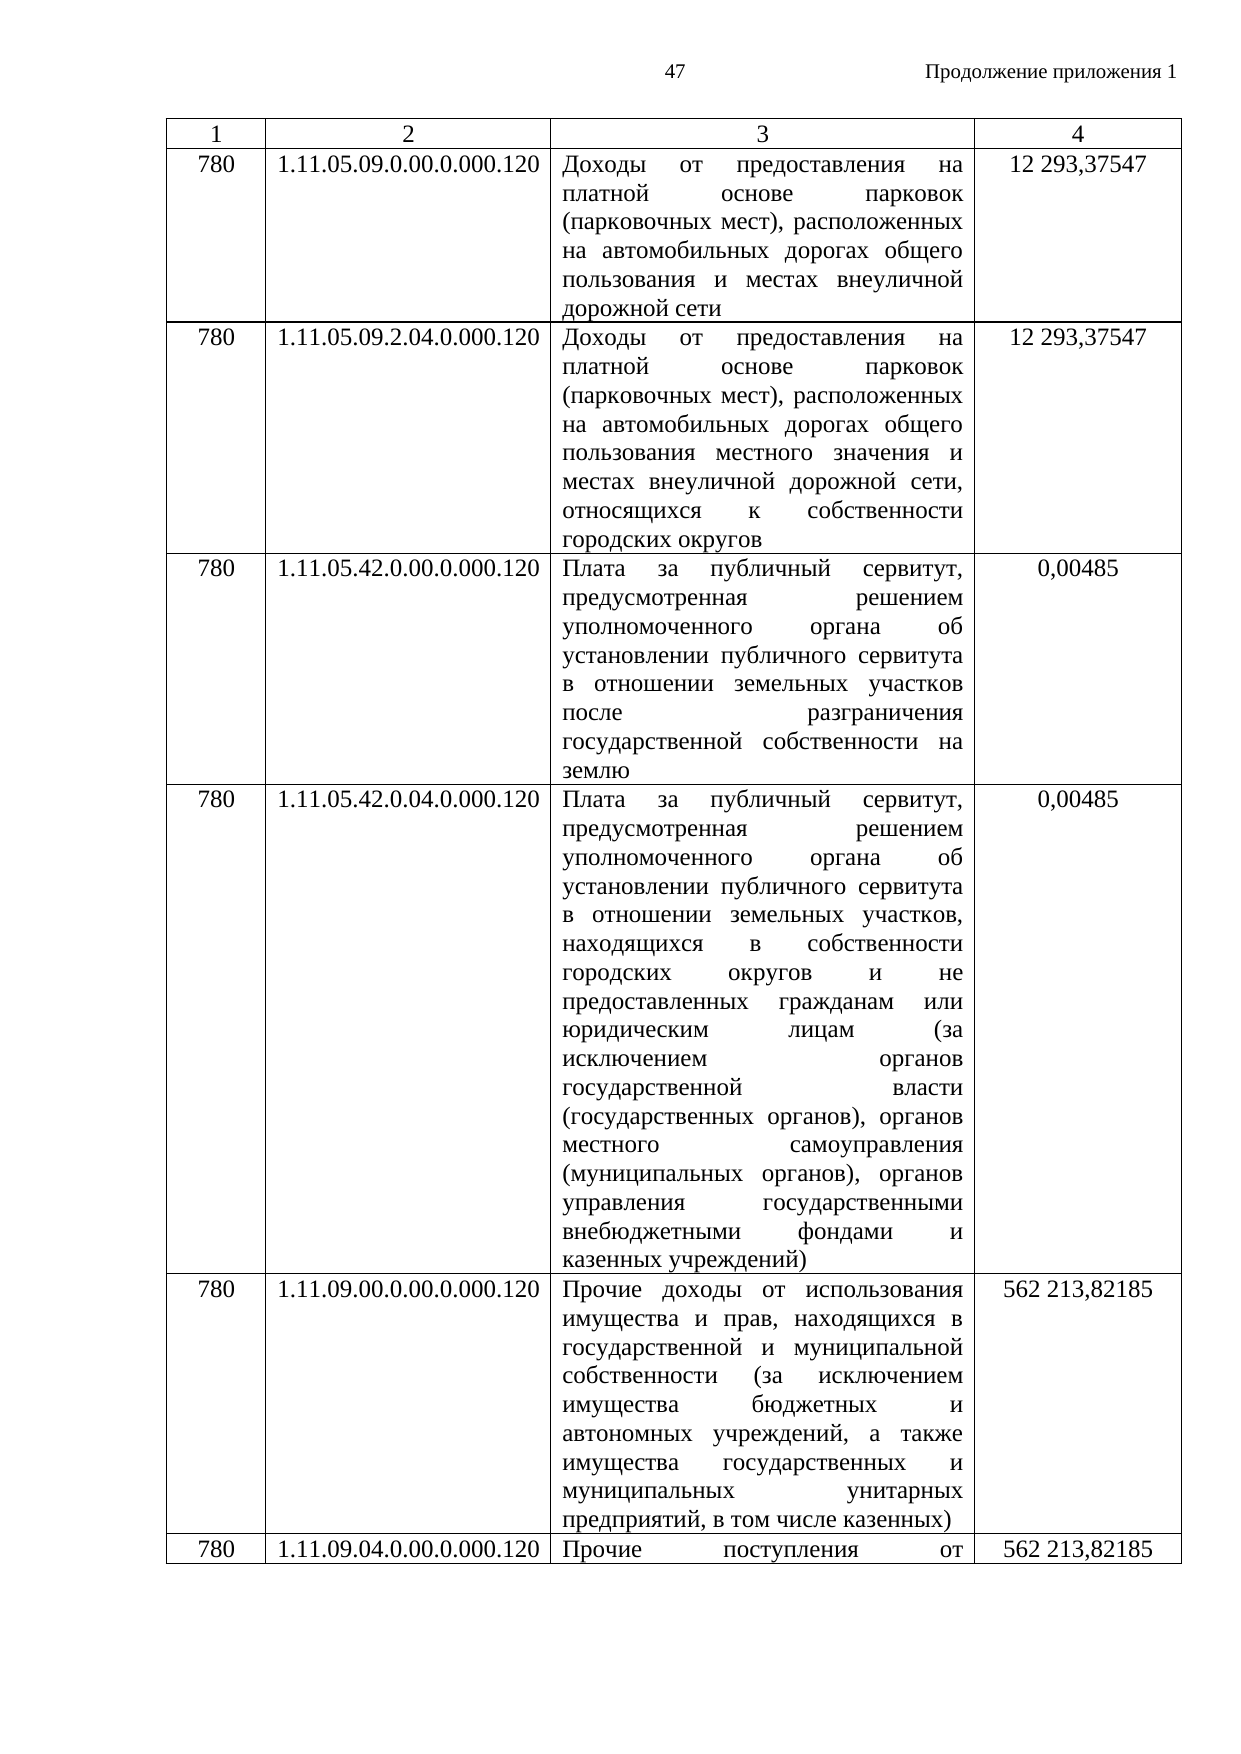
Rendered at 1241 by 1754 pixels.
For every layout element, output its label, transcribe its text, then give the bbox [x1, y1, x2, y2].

table_cell Плата за публичный сервитут, предусмотренная решением уполномоченного органа об установлении публичного сервитута в отношении земельных участков после разграничения государственной собственности на землю [551, 554, 974, 783]
table_header 1 [167, 119, 265, 148]
table_cell Прочие доходы от использования имущества и прав, находящихся в государственной и муниципальной собственности (за исключением имущества бюджетных и автономных учреждений, а также имущества государственных и муниципальных унитарных предприятий, в том числе казенных) [551, 1274, 974, 1533]
table_cell 1.11.09.00.0.00.0.000.120 [266, 1274, 550, 1533]
table_cell 1.11.05.09.2.04.0.000.120 [266, 323, 550, 552]
table_cell 0,00485 [975, 785, 1181, 1273]
table_cell 780 [167, 323, 265, 552]
table_cell 1.11.09.04.0.00.0.000.120 [266, 1534, 550, 1563]
table_cell 1.11.05.42.0.04.0.000.120 [266, 785, 550, 1273]
table_cell 780 [167, 1274, 265, 1533]
table_cell 780 [167, 554, 265, 783]
table_cell 562 213,82185 [975, 1274, 1181, 1533]
table_cell 12 293,37547 [975, 149, 1181, 321]
table_cell Доходы от предоставления на платной основе парковок (парковочных мест), расположенных на автомобильных дорогах общего пользования местного значения и местах внеуличной дорожной сети, относящихся к собственности городских округов [551, 323, 974, 552]
table_cell 12 293,37547 [975, 323, 1181, 552]
table_cell 562 213,82185 [975, 1534, 1181, 1563]
table_cell Доходы от предоставления на платной основе парковок (парковочных мест), расположенных на автомобильных дорогах общего пользования и местах внеуличной дорожной сети [551, 149, 974, 321]
table_header 3 [551, 119, 974, 148]
table_cell 1.11.05.42.0.00.0.000.120 [266, 554, 550, 783]
table_header 4 [975, 119, 1181, 148]
table_cell Плата за публичный сервитут, предусмотренная решением уполномоченного органа об установлении публичного сервитута в отношении земельных участков, находящихся в собственности городских округов и не предоставленных гражданам или юридическим лицам (за исключением органов государственной власти (государственных органов), органов местного самоуправления (муниципальных органов), органов управления государственными внебюджетными фондами и казенных учреждений) [551, 785, 974, 1273]
table_cell 0,00485 [975, 554, 1181, 783]
table_cell 1.11.05.09.0.00.0.000.120 [266, 149, 550, 321]
table_header 2 [266, 119, 550, 148]
table_cell 780 [167, 1534, 265, 1563]
table_cell 780 [167, 785, 265, 1273]
table_cell 780 [167, 149, 265, 321]
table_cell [551, 1534, 974, 1563]
